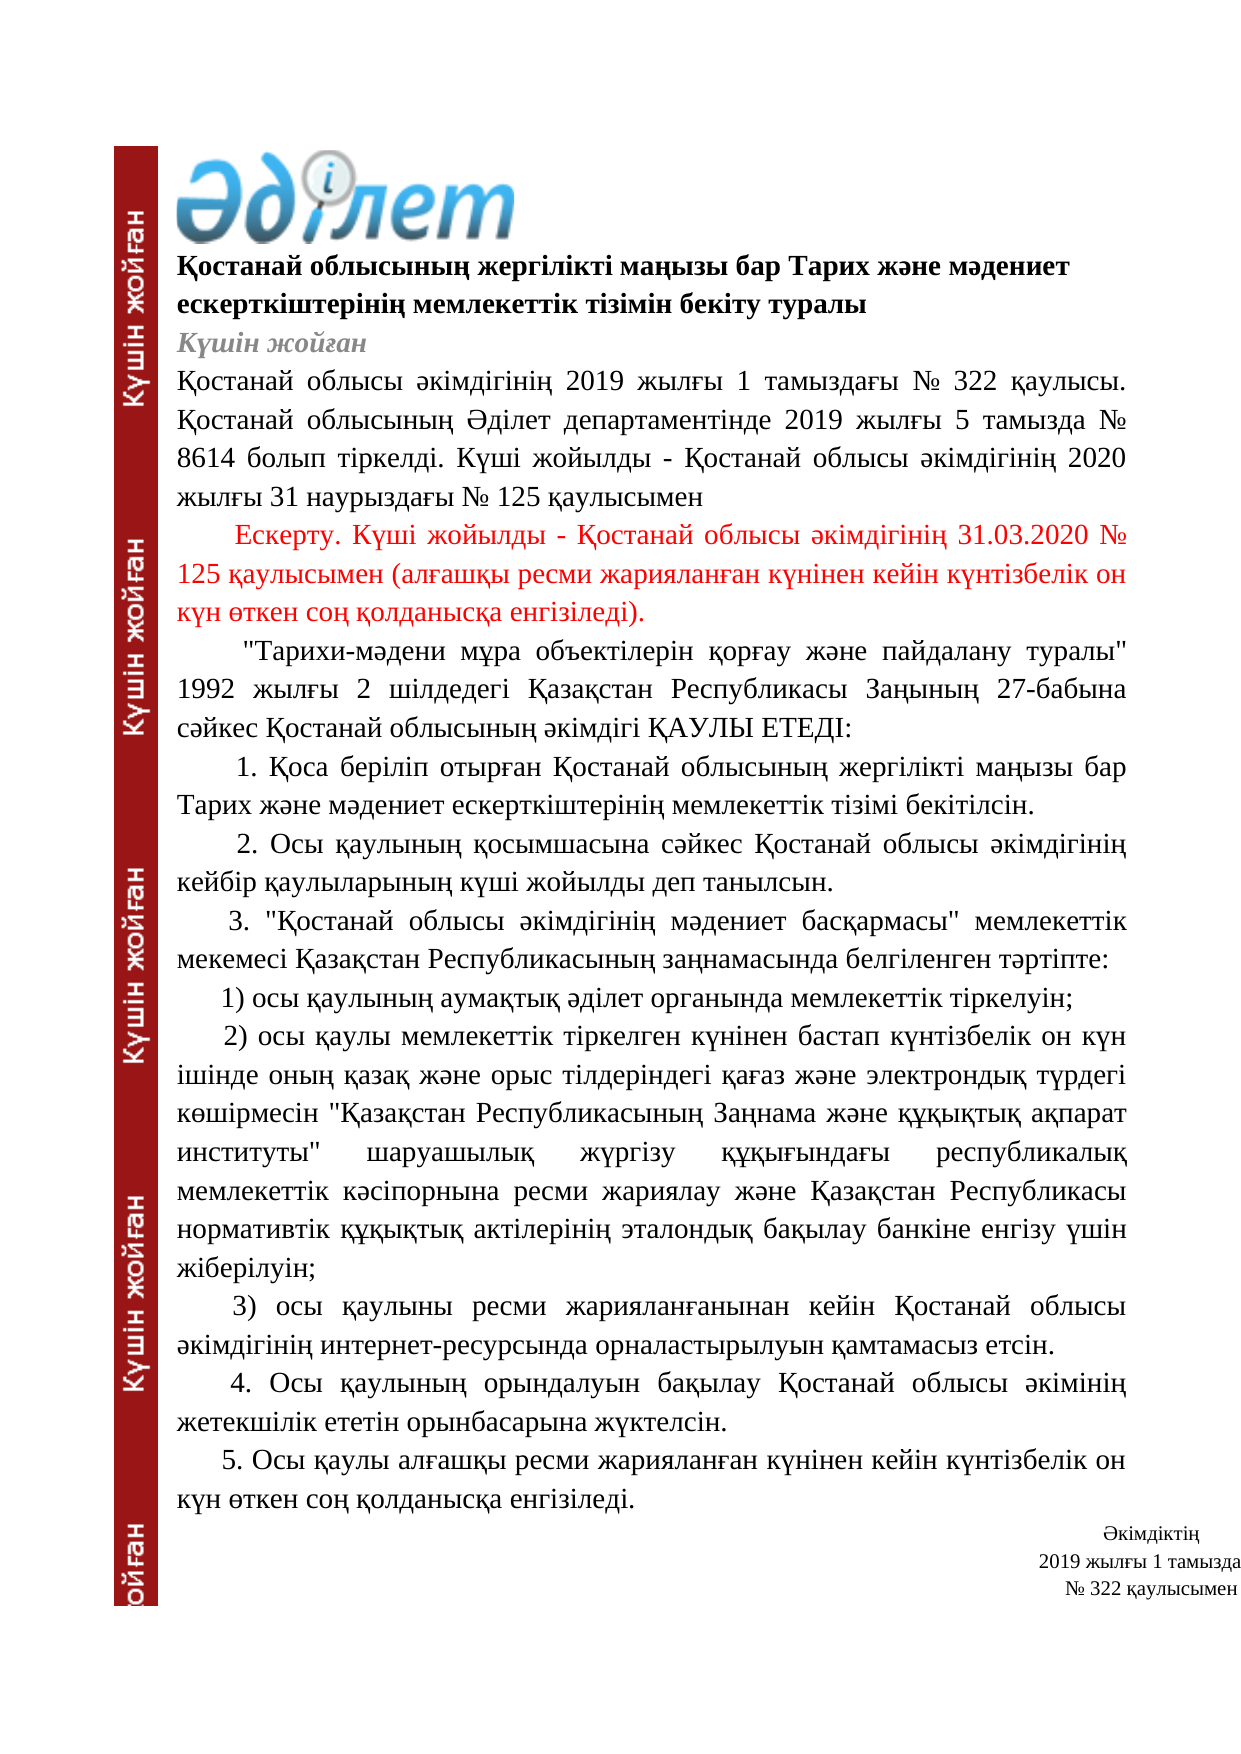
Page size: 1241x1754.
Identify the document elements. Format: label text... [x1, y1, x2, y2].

text "Тарихи-мәдени мұра объектілерін қорғау және пайдалану туралы" 1992 жылғы 2 шілдедегі Қазақстан Республикасы Заңының 27-бабына сәйкес Қостанай облысының әкімдігі ҚАУЛЫ ЕТЕДІ: [112, 633, 1128, 744]
picture [114, 1013, 158, 1018]
text 1) осы қаулының аумақтық әділет органында мемлекеттік тіркелуін; [112, 980, 1128, 1013]
picture [114, 628, 158, 633]
picture [176, 150, 515, 244]
text 2) осы қаулы мемлекеттік тіркелген күнінен бастап күнтізбелік он күн ішінде оның қазақ және орыс тілдеріндегі қағаз және электрондық түрдегі көшірмесін "Қазақстан Республикасының Заңнама және құқықтық ақпарат институты" шаруашылық жүргізу құқығындағы республикалық мемлекеттік кәсіпорнына ресми жариялау және Қазақстан Республикасы нормативтік құқықтық актілерінің эталондық бақылау банкіне енгізу үшін жіберілуін; [112, 1018, 1128, 1283]
table_header [101, 1520, 912, 1602]
text Күшін жойған [112, 325, 1128, 358]
picture [114, 1360, 158, 1365]
text 3) осы қаулыны ресми жарияланғанынан кейін Қостанай облысы әкімдігінің интернет-ресурсында орналастырылуын қамтамасыз етсін. [112, 1288, 1128, 1360]
picture [114, 146, 158, 248]
picture [114, 512, 158, 517]
picture [114, 320, 158, 325]
text 1. Қоса беріліп отырған Қостанай облысының жергілікті маңызы бар Тарих және мәдениет ескерткіштерінің мемлекеттік тізімі бекітілсін. [112, 749, 1128, 821]
text Қостанай облысының жергілікті маңызы бар Тарих және мәдениет ескерткіштерінің мемлекеттік тізімін бекіту туралы [112, 248, 1128, 320]
text 5. Осы қаулы алғашқы ресми жарияланған күнінен кейін күнтізбелік он күн өткен соң қолданысқа енгізіледі. [112, 1442, 1128, 1514]
table_header Әкімдіктің 2019 жылғы 1 тамыздағы № 322 қаулысымен бекітілген [912, 1520, 1240, 1602]
picture [114, 975, 158, 980]
picture [114, 358, 158, 363]
picture [114, 1514, 158, 1520]
picture [114, 1437, 158, 1442]
picture [114, 898, 158, 903]
picture [114, 744, 158, 749]
picture [114, 1602, 158, 1606]
text 4. Осы қаулының орындалуын бақылау Қостанай облысы әкімінің жетекшілік ететін орынбасарына жүктелсін. [112, 1365, 1128, 1437]
picture [114, 821, 158, 826]
text 3. "Қостанай облысы әкімдігінің мәдениет басқармасы" мемлекеттік мекемесі Қазақстан Республикасының заңнамасында белгіленген тәртіпте: [112, 903, 1128, 975]
text Қостанай облысы әкімдігінің 2019 жылғы 1 тамыздағы № 322 қаулысы. Қостанай облысының Әділет департаментінде 2019 жылғы 5 тамызда № 8614 болып тіркелді. Күші жойылды - Қостанай облысы әкімдігінің 2020 жылғы 31 наурыздағы № 125 қаулысымен [112, 363, 1128, 512]
text Ескерту. Күші жойылды - Қостанай облысы әкімдігінің 31.03.2020 № 125 қаулысымен (алғашқы ресми жарияланған күнінен кейін күнтізбелік он күн өткен соң қолданысқа енгізіледі). [112, 517, 1128, 628]
picture [114, 1283, 158, 1288]
text 2. Осы қаулының қосымшасына сәйкес Қостанай облысы әкімдігінің кейбір қаулыларының күші жойылды деп танылсын. [112, 826, 1128, 898]
